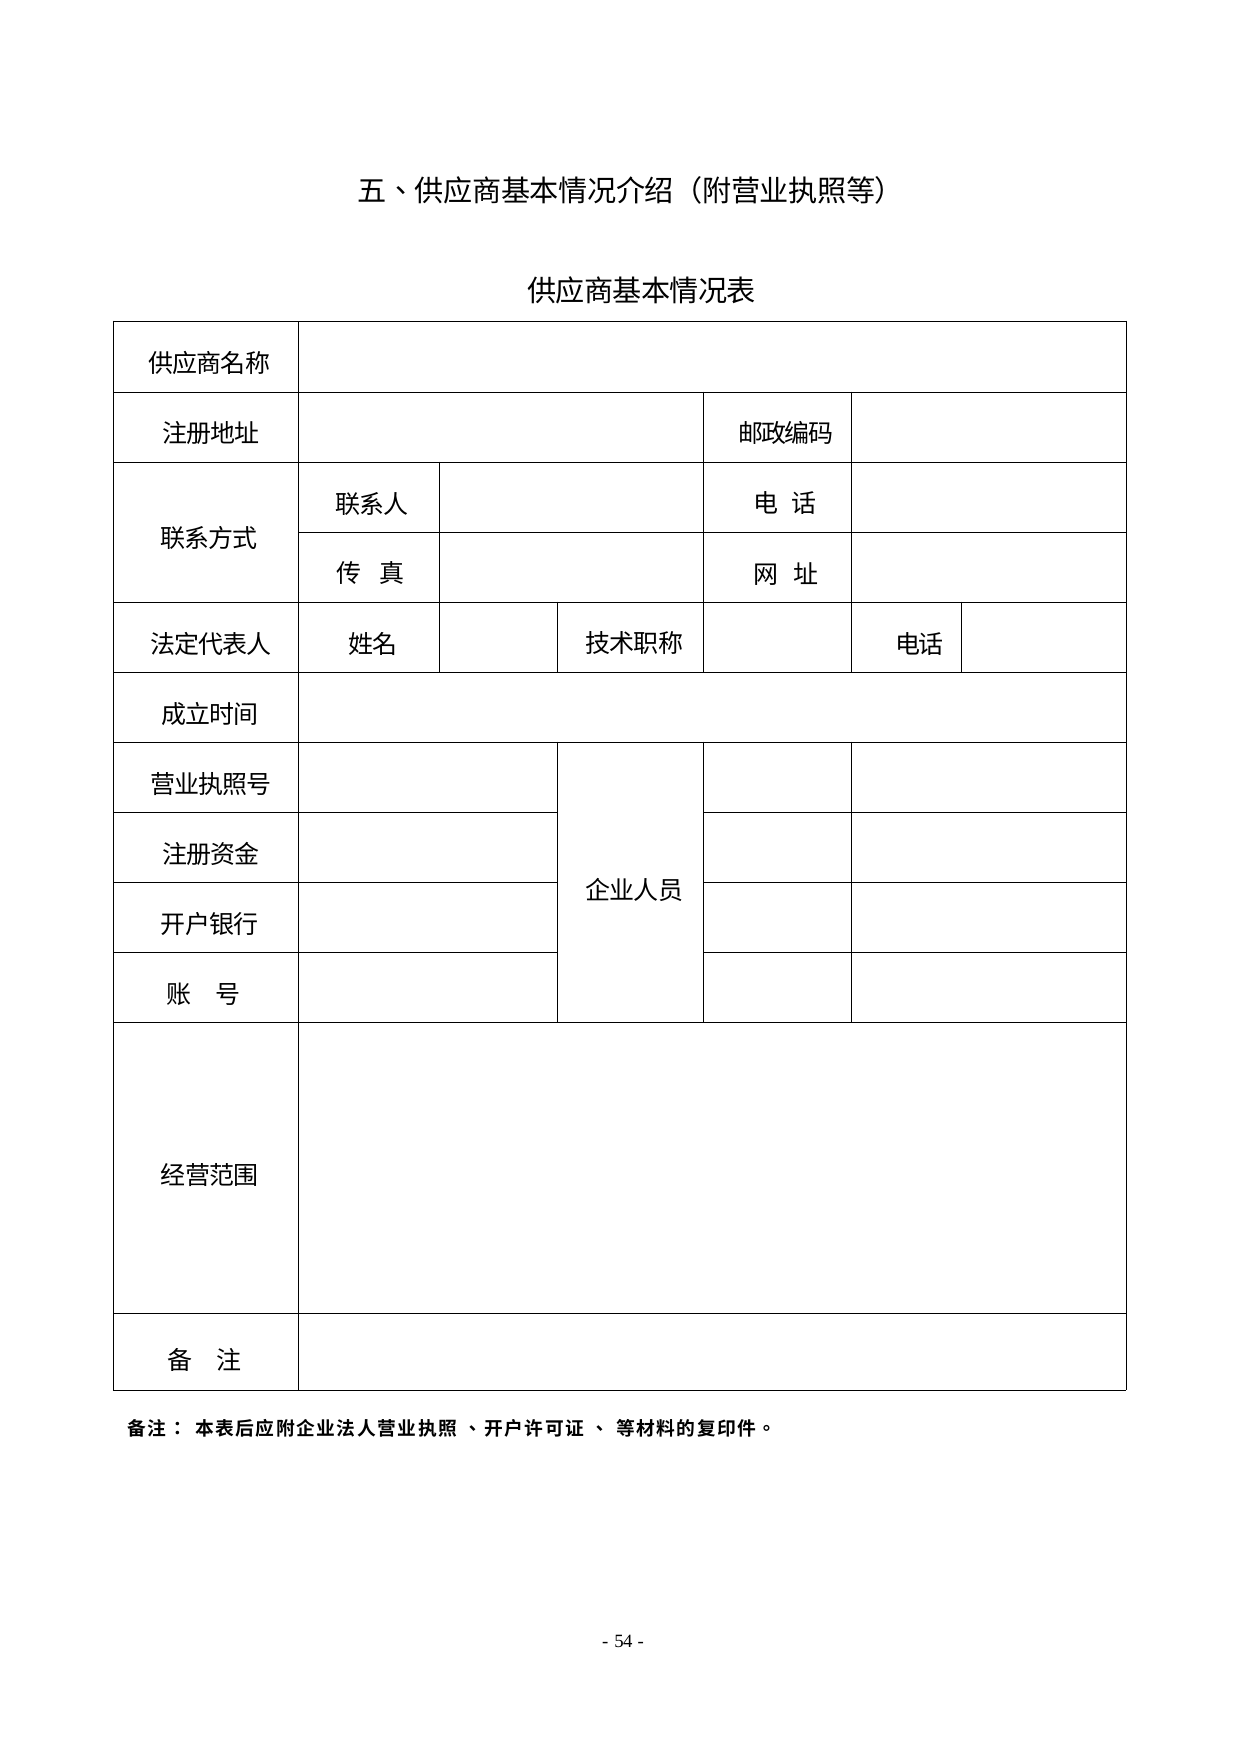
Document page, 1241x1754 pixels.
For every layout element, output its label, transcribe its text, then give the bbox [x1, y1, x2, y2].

table_cell [704, 603, 851, 672]
table_cell [852, 463, 1126, 532]
table_cell [299, 1314, 1126, 1390]
table_cell 邮政编码 [704, 393, 851, 462]
table_cell 备 注 [114, 1314, 298, 1390]
table_cell [299, 953, 557, 1022]
table_cell [852, 743, 1126, 812]
table_cell [704, 883, 851, 952]
table_cell [704, 953, 851, 1022]
table_cell 电 话 [704, 463, 851, 532]
table_cell [299, 813, 557, 882]
table_cell [299, 393, 703, 462]
table_cell [299, 1023, 1126, 1313]
text 五、供应商基本情况介绍（附营业执照等） [357, 172, 1127, 209]
table_cell 姓名 [299, 603, 439, 672]
table_header [299, 322, 1126, 392]
table_cell [299, 743, 557, 812]
table_cell 账 号 [114, 953, 298, 1022]
table_cell 注册地址 [114, 393, 298, 462]
table_cell [704, 743, 851, 812]
table_cell 联系方式 [114, 463, 298, 602]
table_cell [440, 603, 557, 672]
table_cell [852, 953, 1126, 1022]
table_cell 联系人 [299, 463, 439, 532]
table_cell [852, 533, 1126, 602]
table_cell 企业人员 [558, 743, 703, 1022]
table_cell 传 真 [299, 533, 439, 602]
table_cell 技术职称 [558, 603, 703, 672]
table_cell [852, 393, 1126, 462]
table_cell 注册资金 [114, 813, 298, 882]
table_cell 成立时间 [114, 673, 298, 742]
text 供应商基本情况表 [527, 272, 1127, 308]
table_cell [299, 883, 557, 952]
table_cell [704, 813, 851, 882]
table_cell [852, 813, 1126, 882]
table_cell 经营范围 [114, 1023, 298, 1313]
table_cell [299, 673, 1126, 742]
table_cell 法定代表人 [114, 603, 298, 672]
table_cell [440, 533, 703, 602]
table_header 供应商名称 [114, 322, 298, 392]
text 备注： 本表后应附企业法人营业执照 、开户许可证 、 等材料的复印件。 [127, 1416, 1127, 1441]
table_cell 网 址 [704, 533, 851, 602]
table_cell [440, 463, 703, 532]
table_cell 电话 [852, 603, 961, 672]
table_cell 开户银行 [114, 883, 298, 952]
table_cell [962, 603, 1126, 672]
table_cell 营业执照号 [114, 743, 298, 812]
table_cell [852, 883, 1126, 952]
